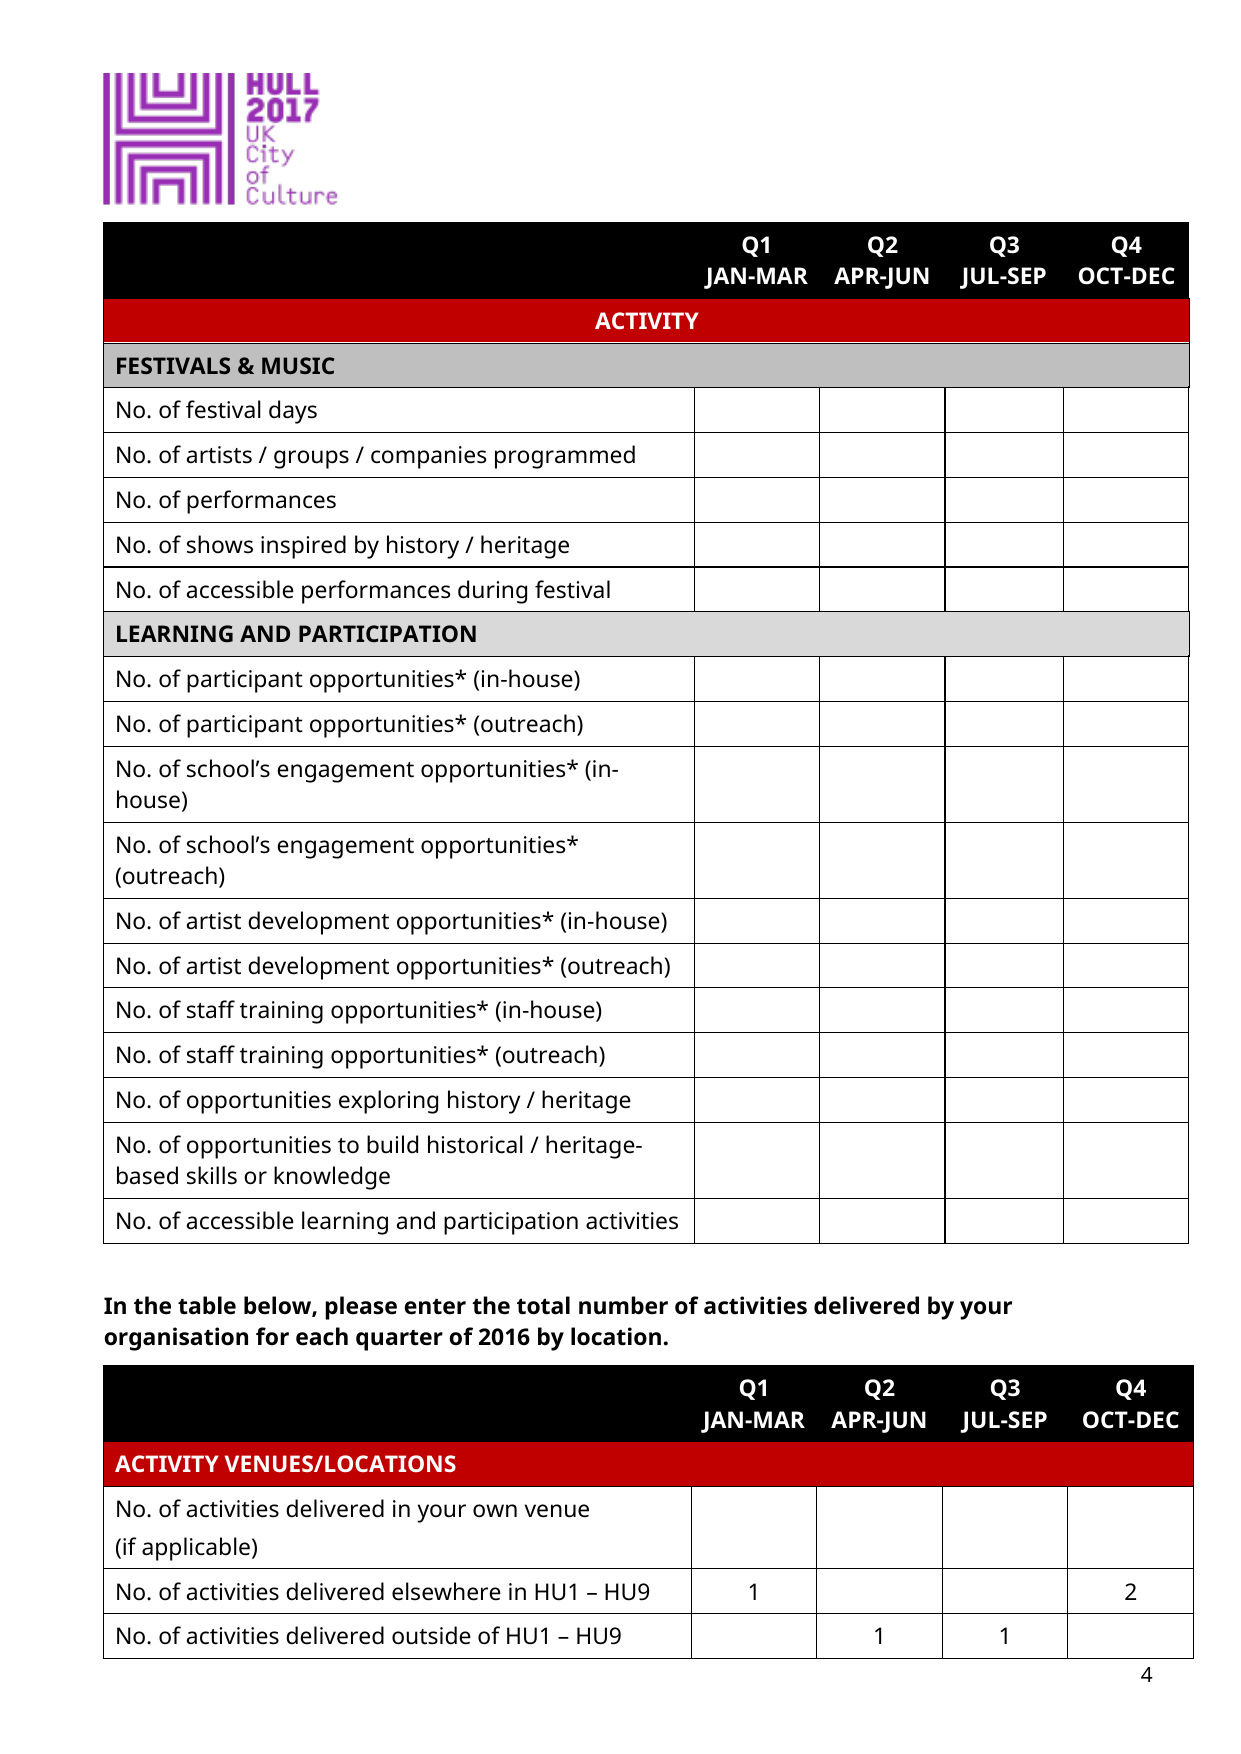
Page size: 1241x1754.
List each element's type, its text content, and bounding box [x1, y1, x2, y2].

table_cell [946, 388, 1063, 432]
table_cell [820, 1123, 944, 1198]
table_cell [946, 1078, 1063, 1122]
table_cell [1064, 478, 1188, 522]
table_cell [817, 1487, 942, 1568]
table_cell [943, 1487, 1067, 1568]
table_cell [1068, 1487, 1193, 1568]
table_cell No. of staff training opportunities* (outreach) [104, 1033, 694, 1077]
table_cell [695, 823, 819, 898]
table_cell [695, 388, 819, 432]
table_cell No. of activities delivered elsewhere in HU1 – HU9 [104, 1569, 691, 1613]
table_cell [946, 657, 1063, 701]
table_cell [695, 1033, 819, 1077]
table_cell [820, 1033, 944, 1077]
table_cell [820, 478, 944, 522]
table_cell 1 [943, 1614, 1067, 1658]
table_cell No. of accessible performances during festival [104, 568, 694, 611]
table_cell [943, 1569, 1067, 1613]
table_cell 1 [817, 1614, 942, 1658]
table_header [104, 1366, 691, 1441]
table_cell [820, 823, 944, 898]
table_cell [1064, 823, 1188, 898]
table_cell [1064, 1078, 1188, 1122]
text In the table below, please enter the total number of activities delivered by your organisation for each quarter of 2016 by location. [103, 1290, 1152, 1352]
table_cell [820, 899, 944, 942]
table_cell [820, 988, 944, 1032]
table_cell [946, 433, 1063, 477]
table_cell [1064, 433, 1188, 477]
table_cell No. of accessible learning and participation activities [104, 1199, 694, 1242]
table_cell No. of artists / groups / companies programmed [104, 433, 694, 477]
table_cell [946, 899, 1063, 942]
table_cell [695, 747, 819, 822]
table_cell [817, 1569, 942, 1613]
table_cell 1 [692, 1569, 816, 1613]
table_cell [1064, 523, 1188, 566]
table_cell [695, 1123, 819, 1198]
table_cell FESTIVALS & MUSIC [104, 344, 1189, 387]
table_cell [946, 988, 1063, 1032]
table_cell [946, 523, 1063, 566]
table_cell [820, 702, 944, 746]
table_cell [946, 747, 1063, 822]
table_cell No. of artist development opportunities* (outreach) [104, 944, 694, 987]
table_header [104, 223, 694, 298]
table_cell No. of activities delivered in your own venue (if applicable) [104, 1487, 691, 1568]
table_header Q1 JAN-MAR [695, 223, 819, 298]
table_cell [695, 433, 819, 477]
table_cell [695, 899, 819, 942]
table_cell No. of festival days [104, 388, 694, 432]
table_cell [695, 944, 819, 987]
table_cell [946, 568, 1063, 611]
table_cell No. of staff training opportunities* (in-house) [104, 988, 694, 1032]
table_cell No. of opportunities exploring history / heritage [104, 1078, 694, 1122]
table_cell [820, 944, 944, 987]
table_cell [820, 568, 944, 611]
table_cell [695, 702, 819, 746]
table_cell [695, 568, 819, 611]
table_cell [820, 1078, 944, 1122]
table_cell [692, 1487, 816, 1568]
table_cell [820, 657, 944, 701]
table_header Q1 JAN-MAR [692, 1366, 816, 1441]
table_cell [946, 478, 1063, 522]
table_cell No. of artist development opportunities* (in-house) [104, 899, 694, 942]
table_cell [695, 1078, 819, 1122]
table_cell [695, 988, 819, 1032]
table_cell [946, 823, 1063, 898]
table_cell [1064, 988, 1188, 1032]
table_cell [1068, 1614, 1193, 1658]
table_cell No. of performances [104, 478, 694, 522]
table_header Q2 APR-JUN [820, 223, 944, 298]
table_cell [946, 1123, 1063, 1198]
table_cell [1064, 1033, 1188, 1077]
table_cell [820, 1199, 944, 1242]
table_header Q2 APR-JUN [817, 1366, 942, 1441]
table_header Q4 OCT-DEC [1064, 223, 1188, 298]
table_cell [1064, 702, 1188, 746]
table_cell No. of shows inspired by history / heritage [104, 523, 694, 566]
table_header Q3 JUL-SEP [946, 223, 1063, 298]
table_cell [820, 523, 944, 566]
table_cell [695, 478, 819, 522]
table_cell No. of school’s engagement opportunities* (in-house) [104, 747, 694, 822]
table_cell [946, 702, 1063, 746]
table_cell [1064, 657, 1188, 701]
table_cell [1064, 1123, 1188, 1198]
table_cell [695, 523, 819, 566]
table_cell [1064, 388, 1188, 432]
table_cell [695, 1199, 819, 1242]
table_cell No. of participant opportunities* (outreach) [104, 702, 694, 746]
table_cell ACTIVITY VENUES/LOCATIONS [104, 1442, 1193, 1486]
table_cell [1064, 899, 1188, 942]
table_cell 2 [1068, 1569, 1193, 1613]
table_cell No. of school’s engagement opportunities* (outreach) [104, 823, 694, 898]
table_header Q4 OCT-DEC [1068, 1366, 1193, 1441]
table_cell [820, 388, 944, 432]
table_cell [1064, 944, 1188, 987]
table_cell [946, 1199, 1063, 1242]
table_cell [820, 747, 944, 822]
table_cell No. of participant opportunities* (in-house) [104, 657, 694, 701]
table_cell [946, 1033, 1063, 1077]
table_header Q3 JUL-SEP [943, 1366, 1067, 1441]
table_cell LEARNING AND PARTICIPATION [104, 612, 1189, 656]
table_cell No. of activities delivered outside of HU1 – HU9 [104, 1614, 691, 1658]
table_cell [695, 657, 819, 701]
table_cell No. of opportunities to build historical / heritage-based skills or knowledge [104, 1123, 694, 1198]
table_cell [1064, 1199, 1188, 1242]
table_cell [1064, 568, 1188, 611]
table_cell [820, 433, 944, 477]
table_cell [946, 944, 1063, 987]
table_cell [692, 1614, 816, 1658]
table_cell ACTIVITY [104, 299, 1189, 342]
table_cell [1064, 747, 1188, 822]
